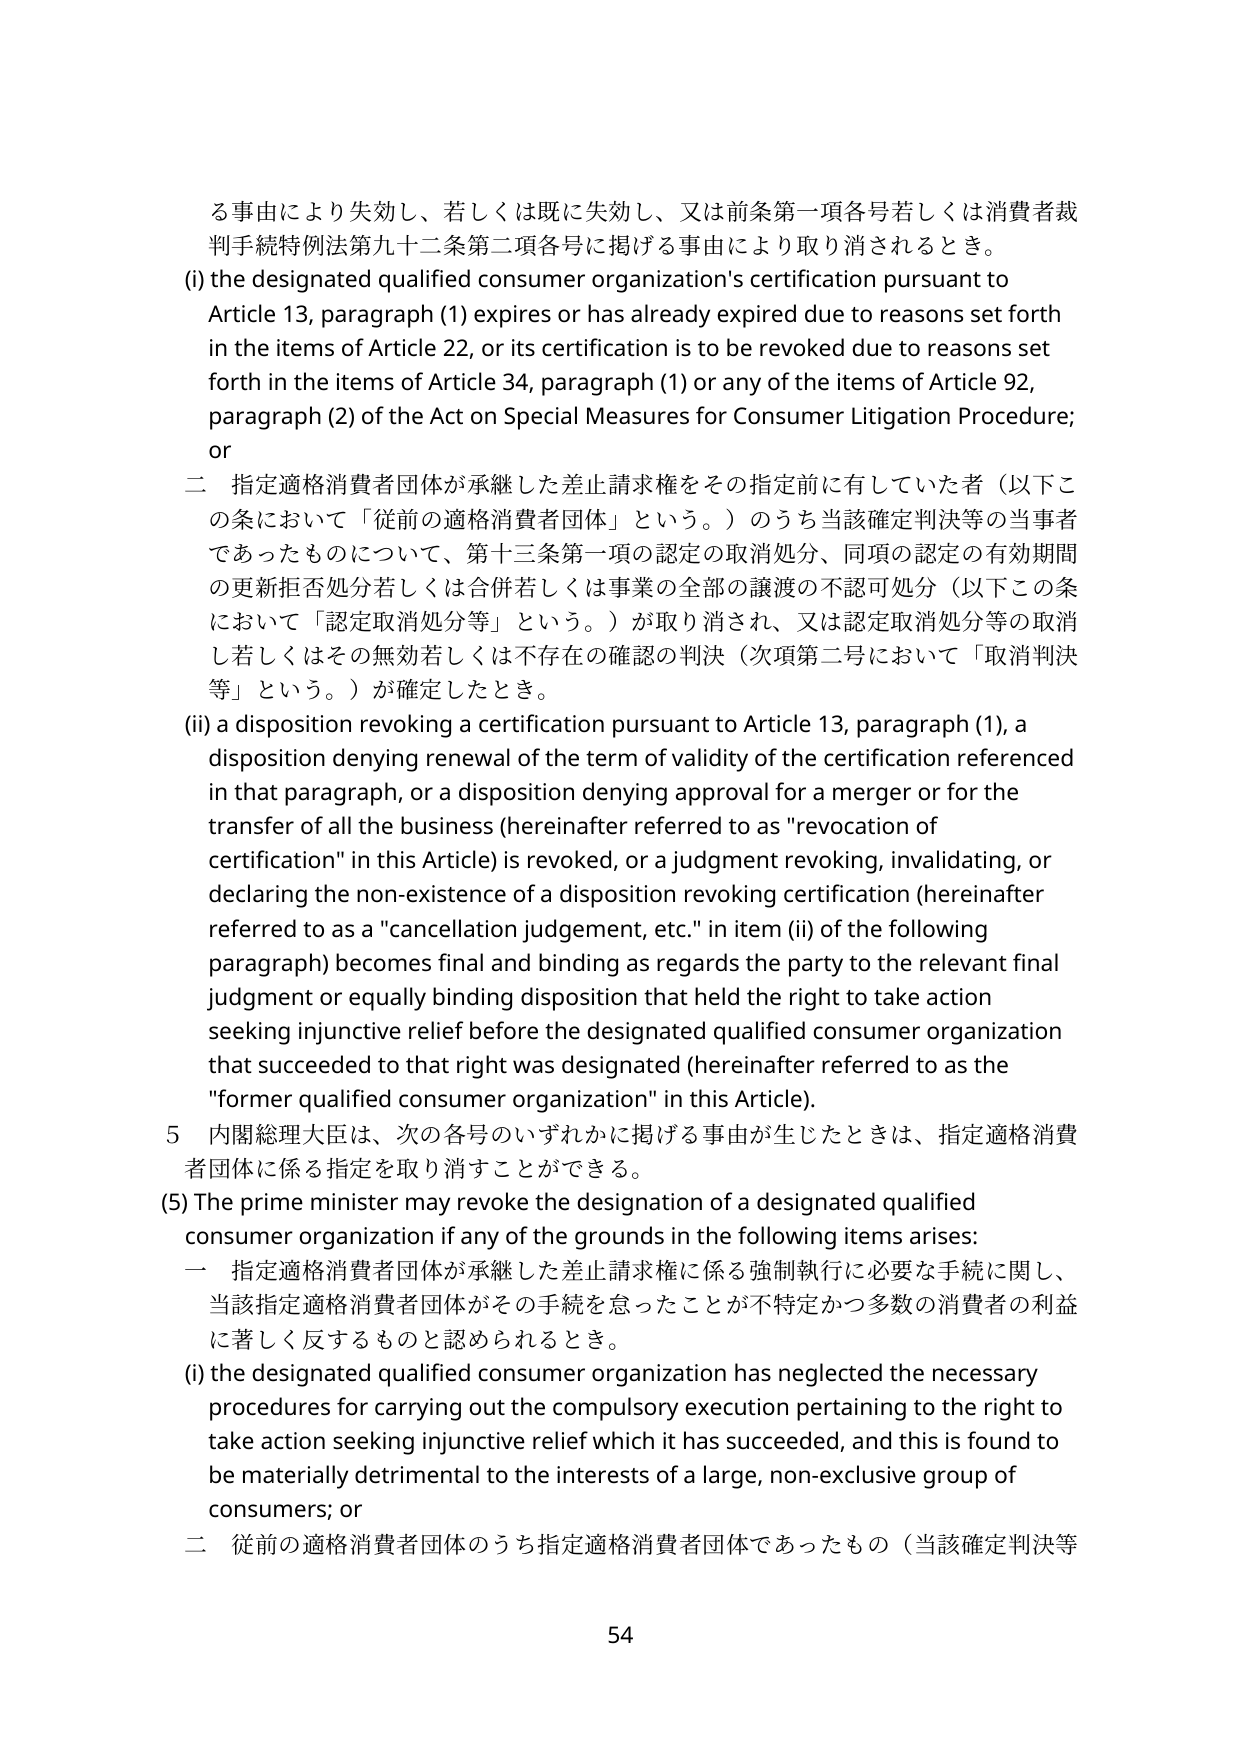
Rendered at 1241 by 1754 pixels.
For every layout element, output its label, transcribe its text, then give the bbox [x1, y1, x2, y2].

text (5) The prime minister may revoke the designation of a designated qualified consumer organization if any of the grounds in the following items arises: [161, 1184, 1079, 1253]
text (i) the designated qualified consumer organization has neglected the necessary procedures for carrying out the compulsory execution pertaining to the right to take action seeking injunctive relief which it has succeeded, and this is found to be materially detrimental to the interests of a large, non-exclusive group of consumers; or [184, 1355, 1079, 1526]
text ５ 内閣総理大臣は、次の各号のいずれかに掲げる事由が生じたときは、指定適格消費者団体に係る指定を取り消すことができる。 [161, 1116, 1079, 1184]
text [184, 1526, 1079, 1560]
text 一 指定適格消費者団体が承継した差止請求権に係る強制執行に必要な手続に関し、当該指定適格消費者団体がその手続を怠ったことが不特定かつ多数の消費者の利益に著しく反するものと認められるとき。 [184, 1253, 1079, 1355]
text 二 指定適格消費者団体が承継した差止請求権をその指定前に有していた者（以下この条において「従前の適格消費者団体」という。）のうち当該確定判決等の当事者であったものについて、第十三条第一項の認定の取消処分、同項の認定の有効期間の更新拒否処分若しくは合併若しくは事業の全部の譲渡の不認可処分（以下この条において「認定取消処分等」という。）が取り消され、又は認定取消処分等の取消し若しくはその無効若しくは不存在の確認の判決（次項第二号において「取消判決等」という。）が確定したとき。 [184, 467, 1079, 706]
text (i) the designated qualified consumer organization's certification pursuant to Article 13, paragraph (1) expires or has already expired due to reasons set forth in the items of Article 22, or its certification is to be revoked due to reasons set forth in the items of Article 34, paragraph (1) or any of the items of Article 92, paragraph (2) of the Act on Special Measures for Consumer Litigation Procedure; or [184, 262, 1079, 467]
text (ii) a disposition revoking a certification pursuant to Article 13, paragraph (1), a disposition denying renewal of the term of validity of the certification referenced in that paragraph, or a disposition denying approval for a merger or for the transfer of all the business (hereinafter referred to as "revocation of certification" in this Article) is revoked, or a judgment revoking, invalidating, or declaring the non-existence of a disposition revoking certification (hereinafter referred to as a "cancellation judgement, etc." in item (ii) of the following paragraph) becomes final and binding as regards the party to the relevant final judgment or equally binding disposition that held the right to take action seeking injunctive relief before the designated qualified consumer organization that succeeded to that right was designated (hereinafter referred to as the "former qualified consumer organization" in this Article). [184, 706, 1079, 1116]
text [184, 194, 1079, 262]
